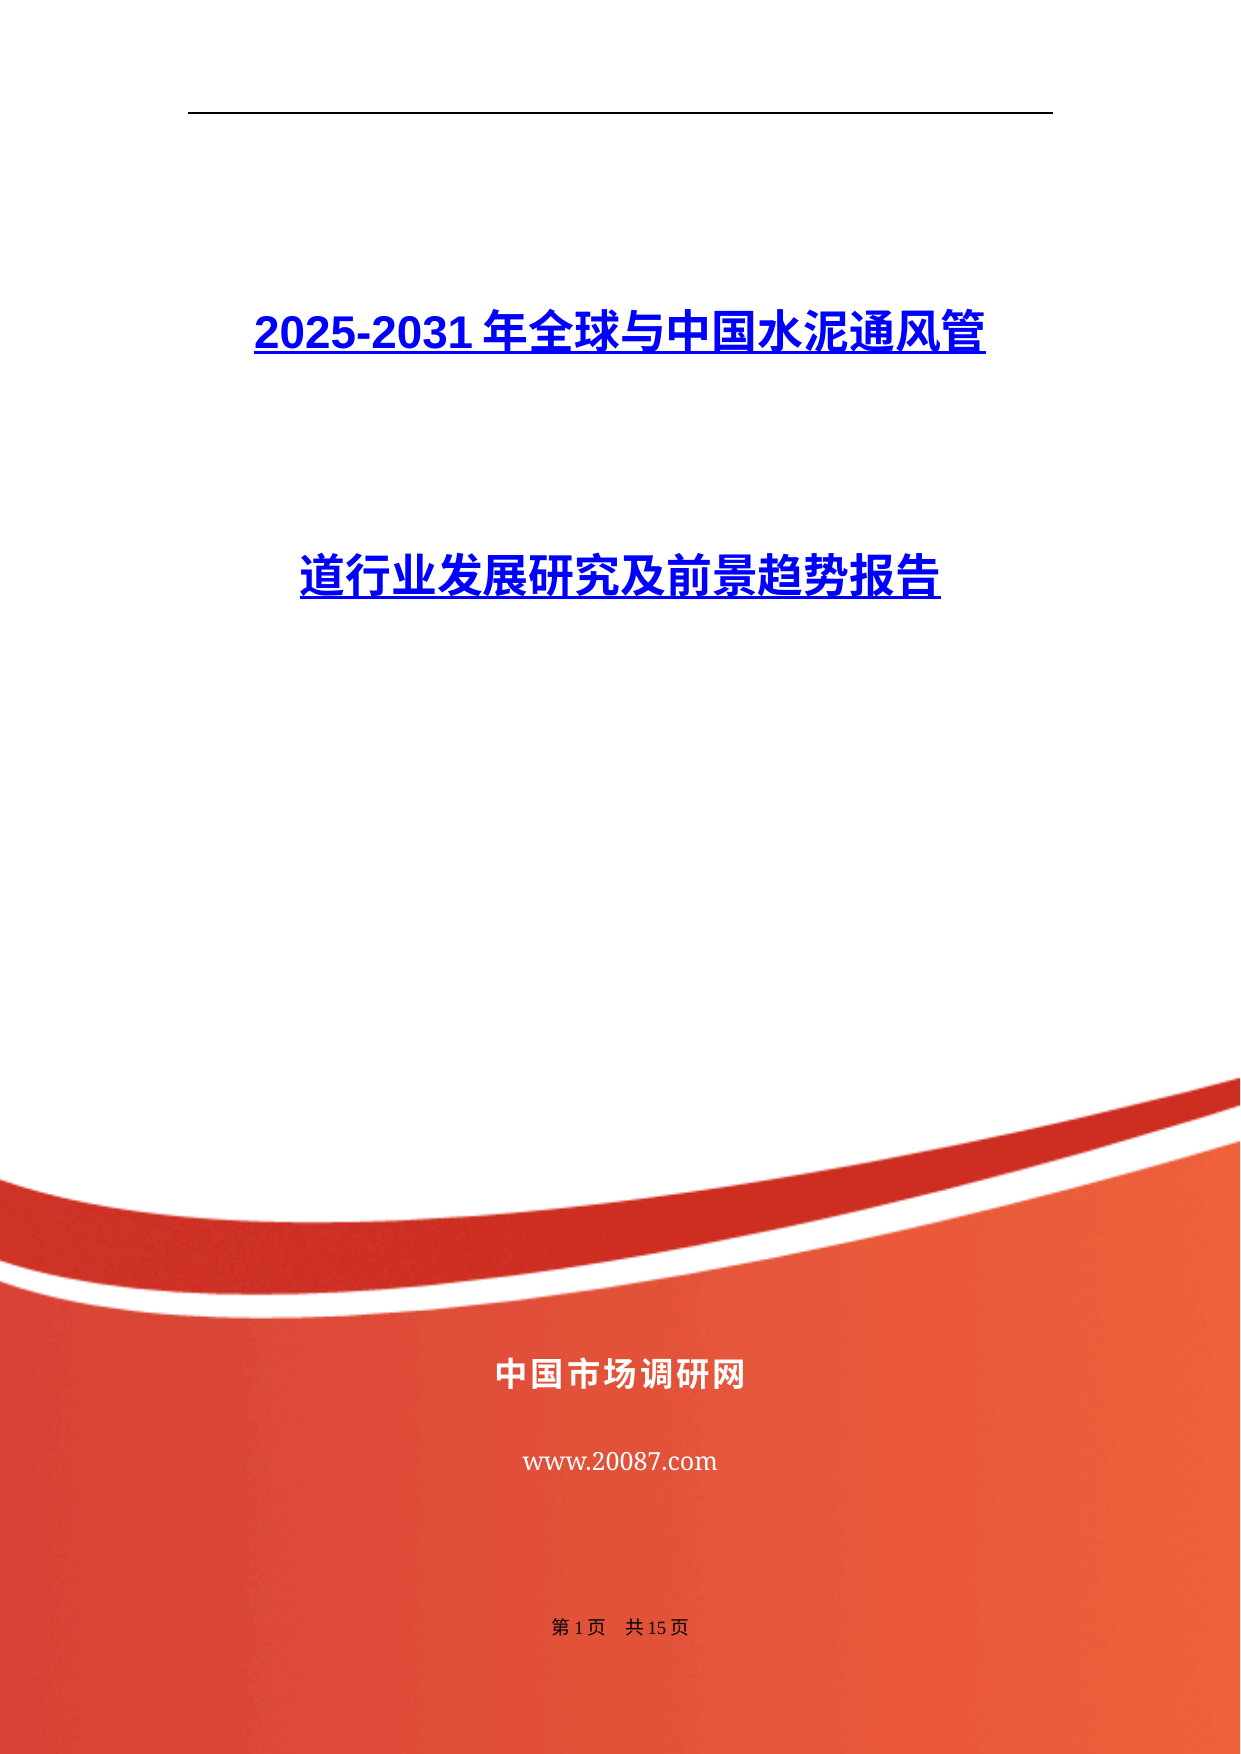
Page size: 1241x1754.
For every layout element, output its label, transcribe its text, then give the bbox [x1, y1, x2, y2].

table_header 2025-2031年全球与中国水泥通风管道行业发展研究及前景趋势报告 [188, 207, 1053, 773]
text www.20087.com [187, 1428, 1053, 1493]
subtitle 中国市场调研网 [187, 1339, 1053, 1404]
picture [0, 1006, 1241, 1754]
